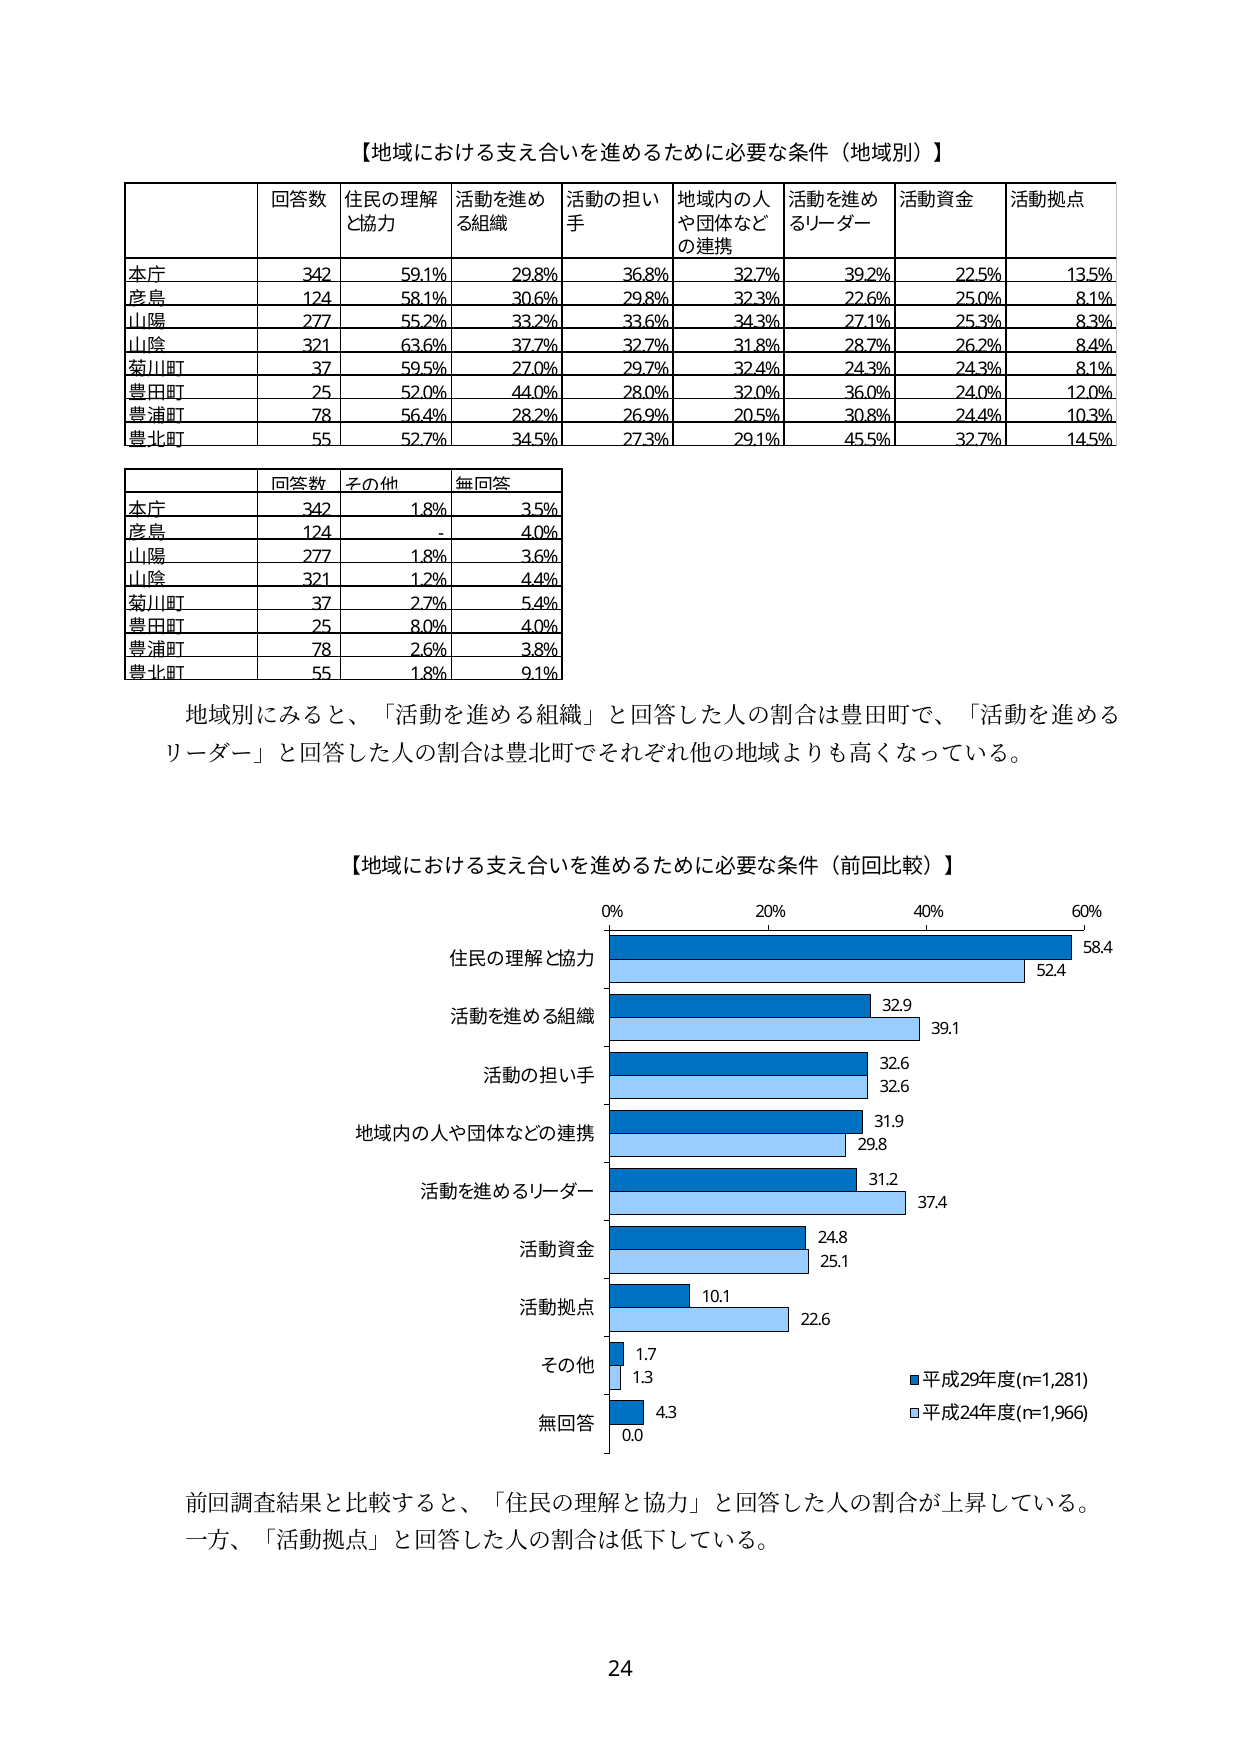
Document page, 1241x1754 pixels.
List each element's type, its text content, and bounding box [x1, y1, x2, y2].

text 前回調査結果と比較すると、「住民の理解と協力」と回答した人の割合が上昇している。 [162, 1483, 1122, 1520]
text 一方、「活動拠点」と回答した人の割合は低下している。 [162, 1520, 1122, 1558]
text 【地域における支え合いを進めるために必要な条件（前回比較）】 [162, 845, 1122, 883]
text 地域別にみると、「活動を進める組織」と回答した人の割合は豊田町で、「活動を進めるリーダー」と回答した人の割合は豊北町でそれぞれ他の地域よりも高くなっている。 [162, 695, 1122, 770]
text 【地域における支え合いを進めるために必要な条件（地域別）】 [162, 133, 1122, 170]
